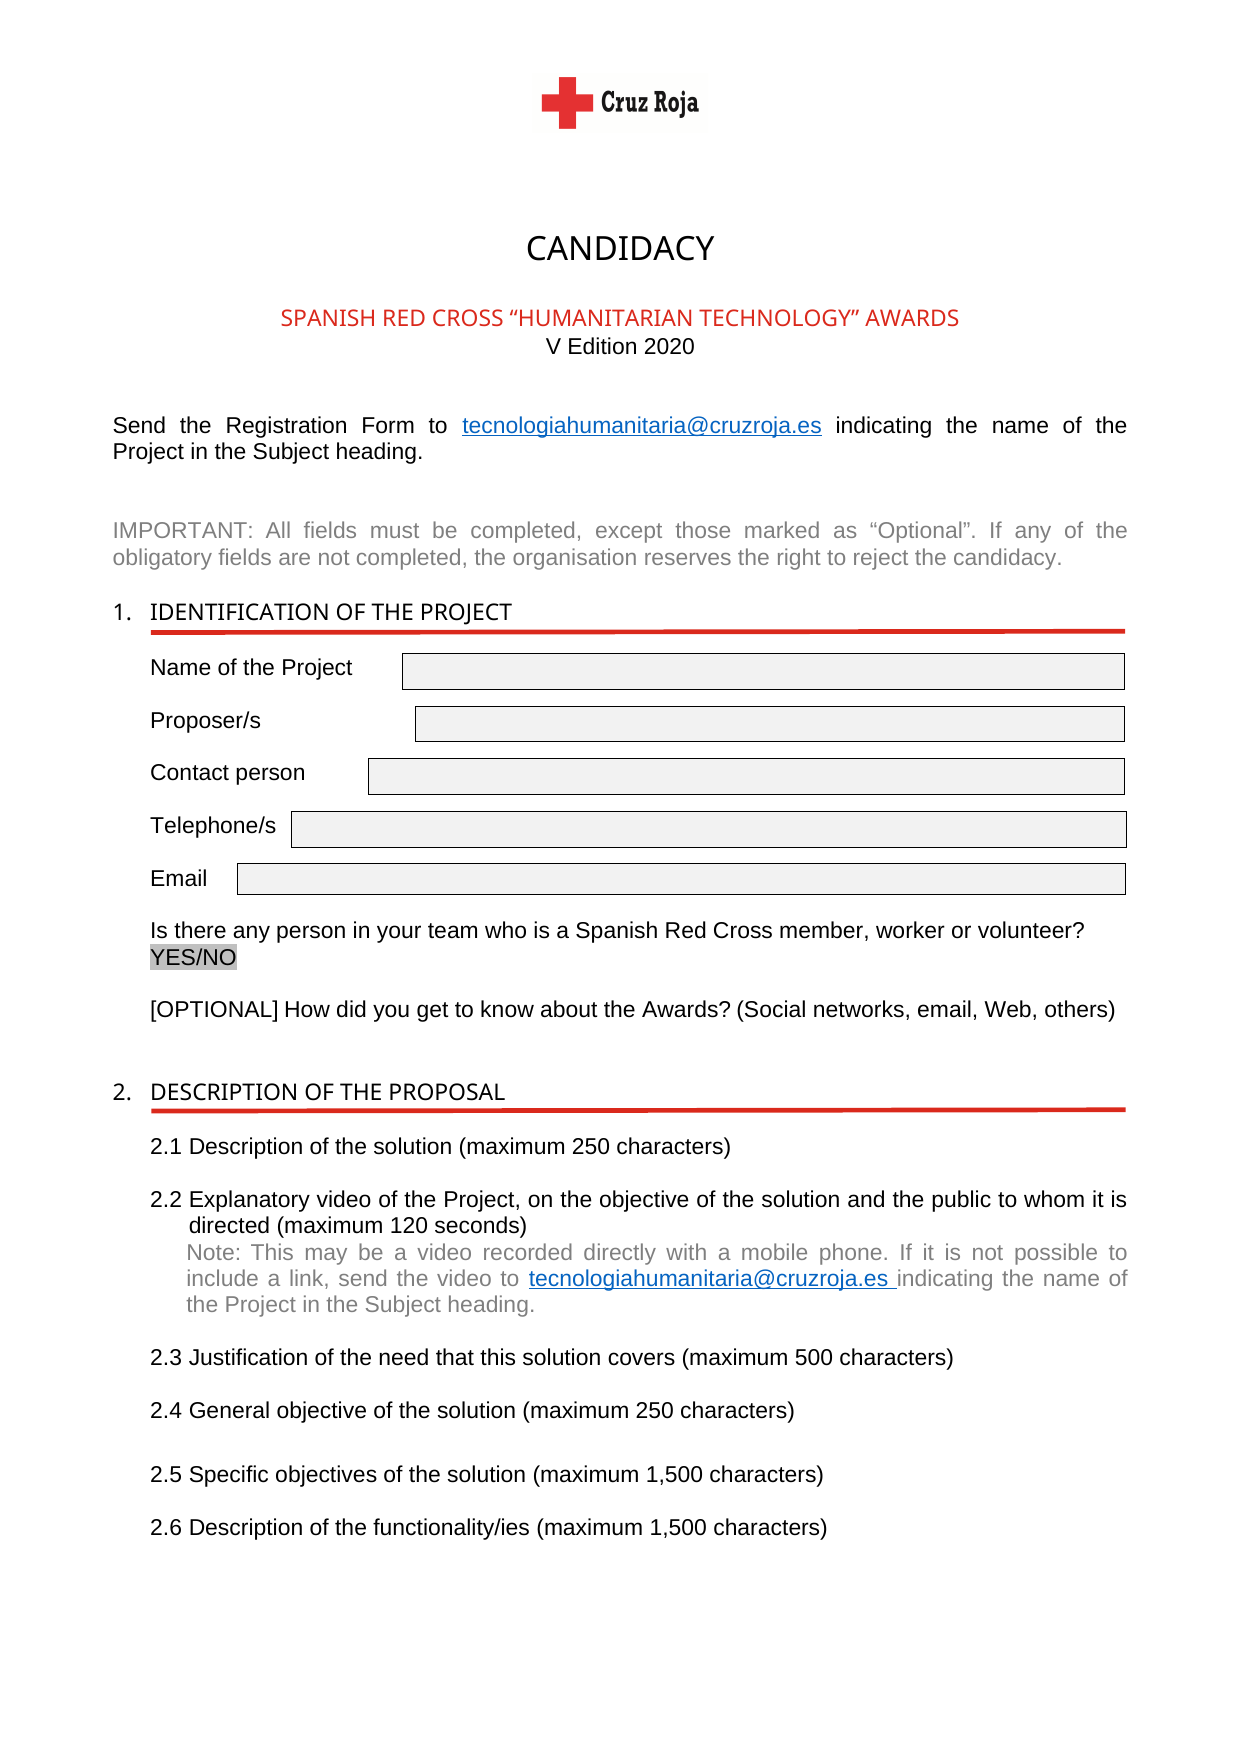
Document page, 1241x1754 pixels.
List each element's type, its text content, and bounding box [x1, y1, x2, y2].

list Justification of the need that this solution covers (maximum 500 characters) [150, 1344, 1128, 1370]
text Telephone/s [150, 812, 291, 838]
list General objective of the solution (maximum 250 characters) [150, 1397, 1128, 1423]
picture [531, 73, 709, 133]
text IMPORTANT: All fields must be completed, except those marked as “Optional”. If any of the obligatory fields are not completed, the organisation reserves the right to reject the candidacy. [112, 517, 1128, 570]
text SPANISH RED CROSS “HUMANITARIAN TECHNOLOGY” AWARDS [112, 301, 1128, 333]
text CANDIDACY [112, 225, 1128, 270]
list IDENTIFICATION OF THE PROJECT [112, 596, 1128, 627]
text V Edition 2020 [112, 333, 1128, 359]
text Email [150, 865, 236, 891]
text Note: This may be a video recorded directly with a mobile phone. If it is not possible to include a link, send the video to tecnologiahumanitaria@cruzroja.es indicating the name of the Project in the Subject heading. [186, 1238, 1128, 1318]
text Name of the Project [150, 654, 402, 680]
text Is there any person in your team who is a Spanish Red Cross member, worker or volunteer? YES/NO [150, 917, 1128, 970]
list Description of the solution (maximum 250 characters) [150, 1133, 1128, 1159]
list DESCRIPTION OF THE PROPOSAL [112, 1076, 1128, 1107]
list Specific objectives of the solution (maximum 1,500 characters) [150, 1461, 1128, 1488]
list Description of the functionality/ies (maximum 1,500 characters) [150, 1514, 1128, 1540]
list Explanatory video of the Project, on the objective of the solution and the public to whom it is directed (maximum 120 seconds) [150, 1186, 1128, 1238]
text [OPTIONAL] How did you get to know about the Awards? (Social networks, email, Web, others) [150, 996, 1128, 1023]
text Contact person [150, 759, 368, 786]
text Send the Registration Form to tecnologiahumanitaria@cruzroja.es indicating the name of the Project in the Subject heading. [112, 412, 1128, 464]
text Proposer/s [150, 707, 415, 733]
